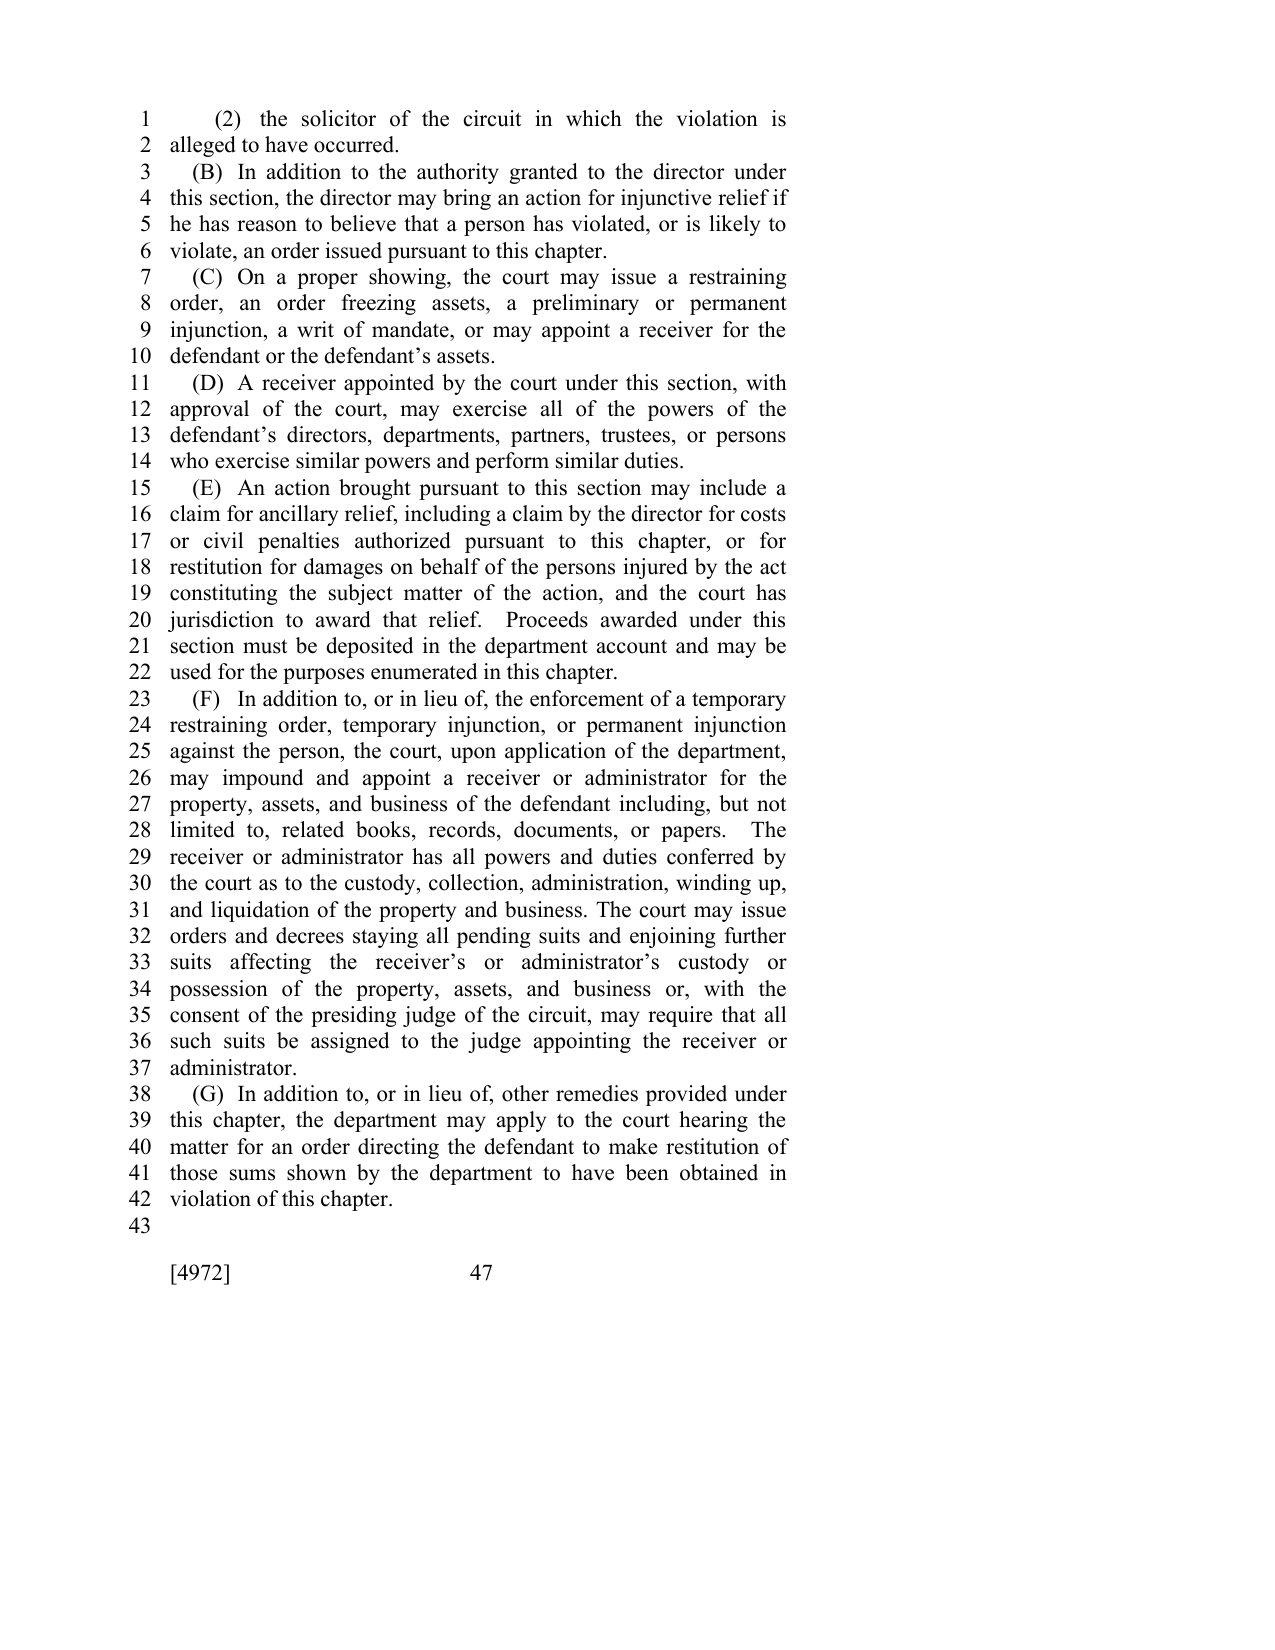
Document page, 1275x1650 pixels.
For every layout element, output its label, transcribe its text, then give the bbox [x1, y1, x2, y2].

text (C) On a proper showing, the court may issue a restraining order, an order freezing assets, a preliminary or permanent injunction, a writ of mandate, or may appoint a receiver for the defendant or the defendant’s assets. [169, 263, 787, 368]
text (2) the solicitor of the circuit in which the violation is alleged to have occurred. [169, 105, 787, 158]
text (G) In addition to, or in lieu of, other remedies provided under this chapter, the department may apply to the court hearing the matter for an order directing the defendant to make restitution of those sums shown by the department to have been obtained in violation of this chapter. [169, 1080, 787, 1212]
text (E) An action brought pursuant to this section may include a claim for ancillary relief, including a claim by the director for costs or civil penalties authorized pursuant to this chapter, or for restitution for damages on behalf of the persons injured by the act constituting the subject matter of the action, and the court has jurisdiction to award that relief. Proceeds awarded under this section must be deposited in the department account and may be used for the purposes enumerated in this chapter. [169, 474, 787, 685]
text (D) A receiver appointed by the court under this section, with approval of the court, may exercise all of the powers of the defendant’s directors, departments, partners, trustees, or persons who exercise similar powers and perform similar duties. [169, 368, 787, 474]
text (B) In addition to the authority granted to the director under this section, the director may bring an action for injunctive relief if he has reason to believe that a person has violated, or is likely to violate, an order issued pursuant to this chapter. [169, 158, 787, 263]
text (F) In addition to, or in lieu of, the enforcement of a temporary restraining order, temporary injunction, or permanent injunction against the person, the court, upon application of the department, may impound and appoint a receiver or administrator for the property, assets, and business of the defendant including, but not limited to, related books, records, documents, or papers. The receiver or administrator has all powers and duties conferred by the court as to the custody, collection, administration, winding up, and liquidation of the property and business. The court may issue orders and decrees staying all pending suits and enjoining further suits affecting the receiver’s or administrator’s custody or possession of the property, assets, and business or, with the consent of the presiding judge of the circuit, may require that all such suits be assigned to the judge appointing the receiver or administrator. [169, 685, 787, 1080]
